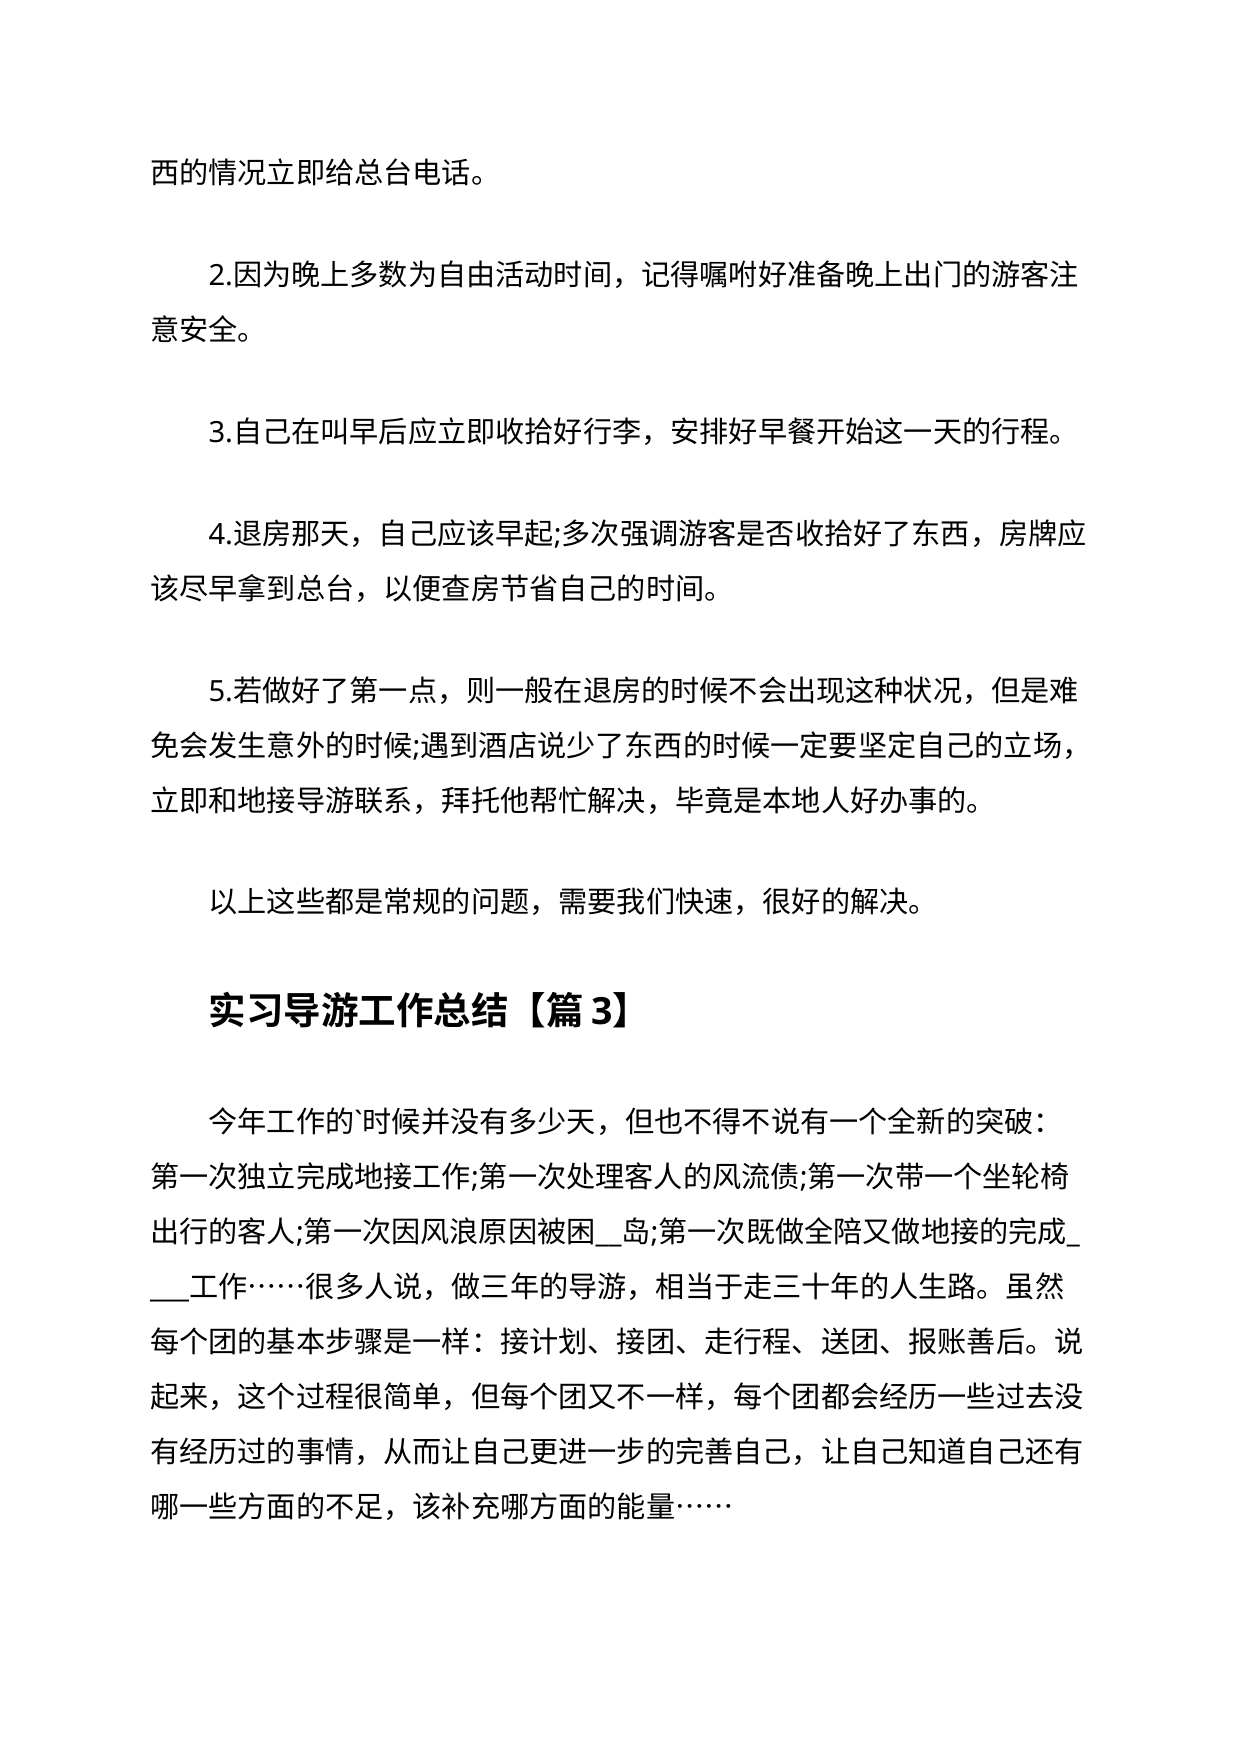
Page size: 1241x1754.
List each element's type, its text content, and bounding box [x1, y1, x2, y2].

text 以上这些都是常规的问题，需要我们快速，很好的解决。 [150, 879, 1090, 921]
text 2.因为晚上多数为自由活动时间，记得嘱咐好准备晚上出门的游客注意安全。 [150, 252, 1090, 349]
text 实习导游工作总结【篇3】 [150, 981, 1090, 1035]
text 3.自己在叫早后应立即收拾好行李，安排好早餐开始这一天的行程。 [150, 408, 1090, 451]
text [150, 150, 1090, 192]
text 4.退房那天，自己应该早起;多次强调游客是否收拾好了东西，房牌应该尽早拿到总台，以便查房节省自己的时间。 [150, 511, 1090, 608]
text 今年工作的`时候并没有多少天，但也不得不说有一个全新的突破：第一次独立完成地接工作;第一次处理客人的风流债;第一次带一个坐轮椅出行的客人;第一次因风浪原因被困__岛;第一次既做全陪又做地接的完成____工作……很多人说，做三年的导游，相当于走三十年的人生路。虽然每个团的基本步骤是一样：接计划、接团、走行程、送团、报账善后。说起来，这个过程很简单，但每个团又不一样，每个团都会经历一些过去没有经历过的事情，从而让自己更进一步的完善自己，让自己知道自己还有哪一些方面的不足，该补充哪方面的能量…… [150, 1098, 1090, 1525]
text 5.若做好了第一点，则一般在退房的时候不会出现这种状况，但是难免会发生意外的时候;遇到酒店说少了东西的时候一定要坚定自己的立场，立即和地接导游联系，拜托他帮忙解决，毕竟是本地人好办事的。 [150, 667, 1090, 819]
